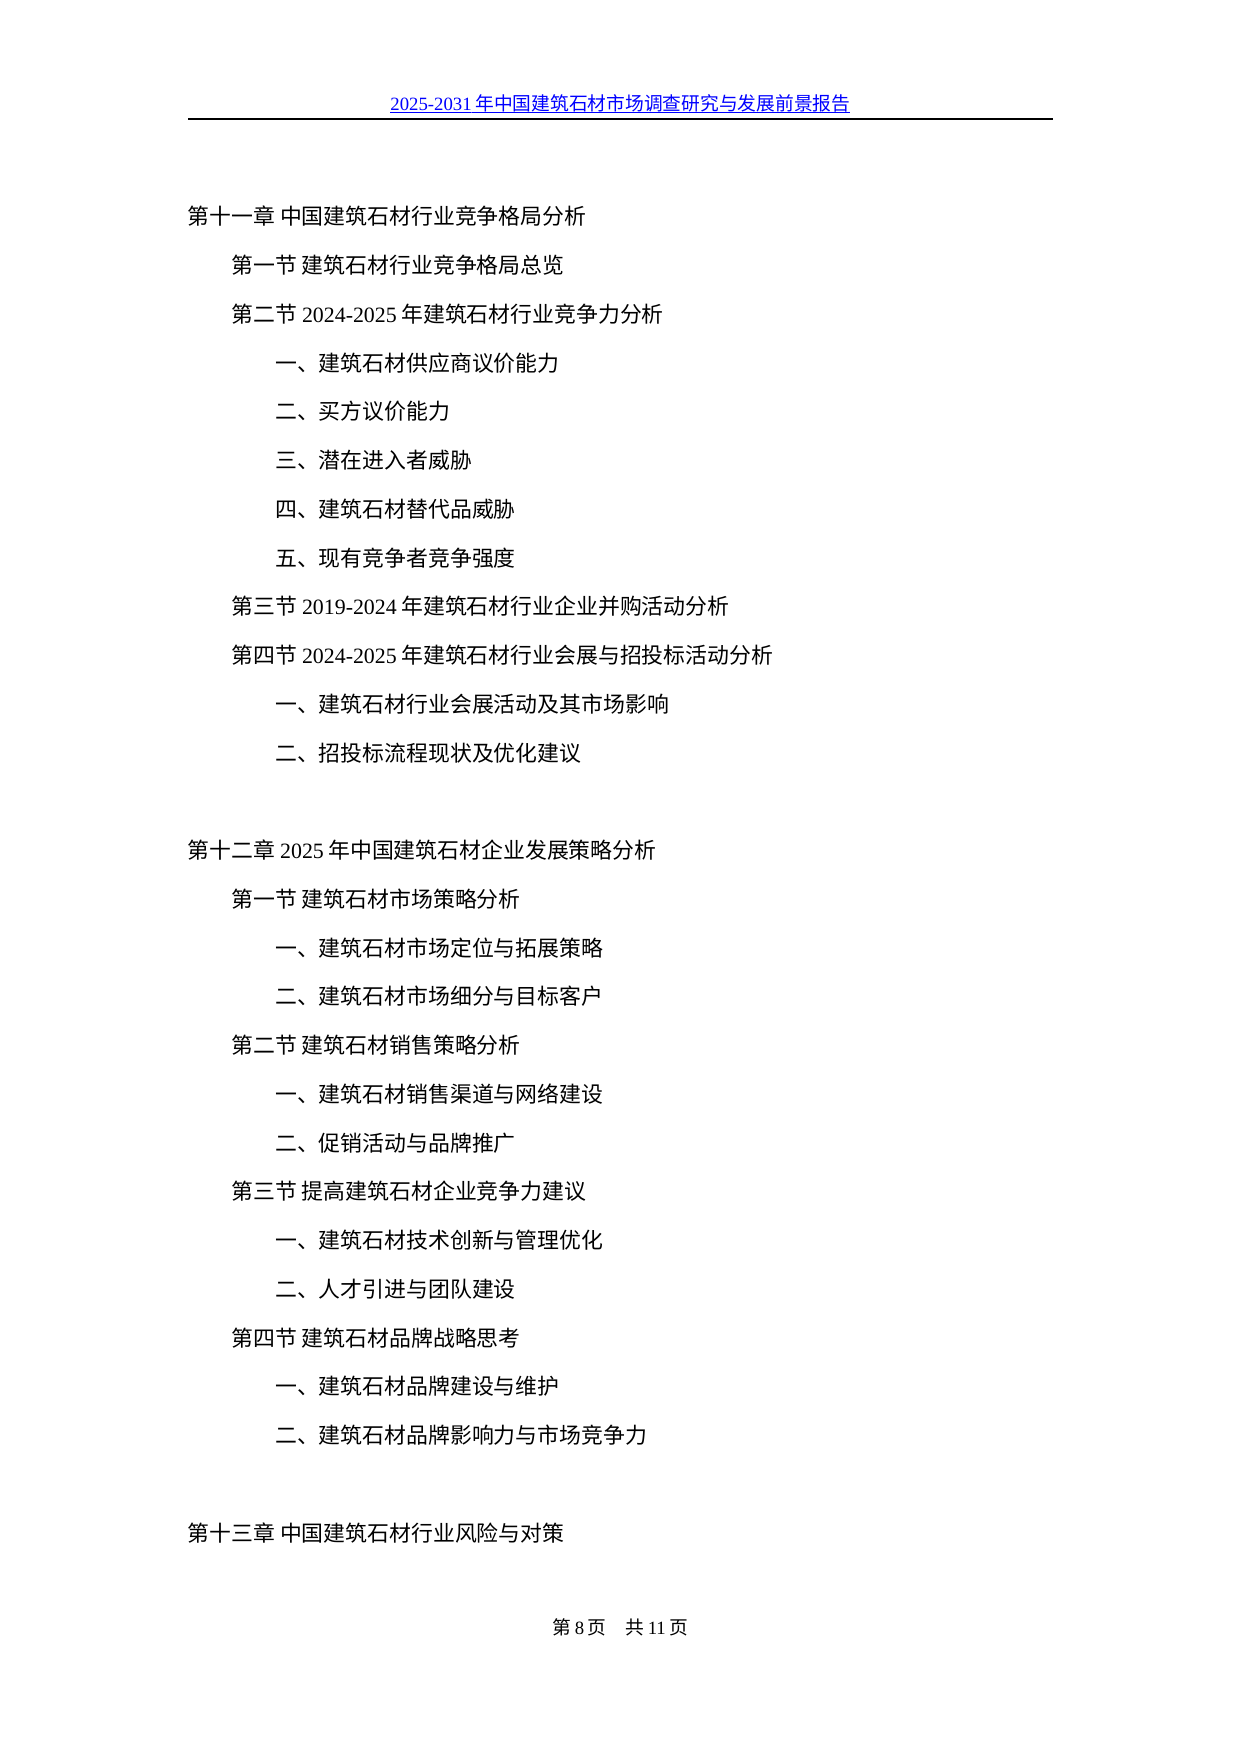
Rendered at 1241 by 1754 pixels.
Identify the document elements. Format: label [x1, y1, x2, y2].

text [187, 150, 1053, 1548]
